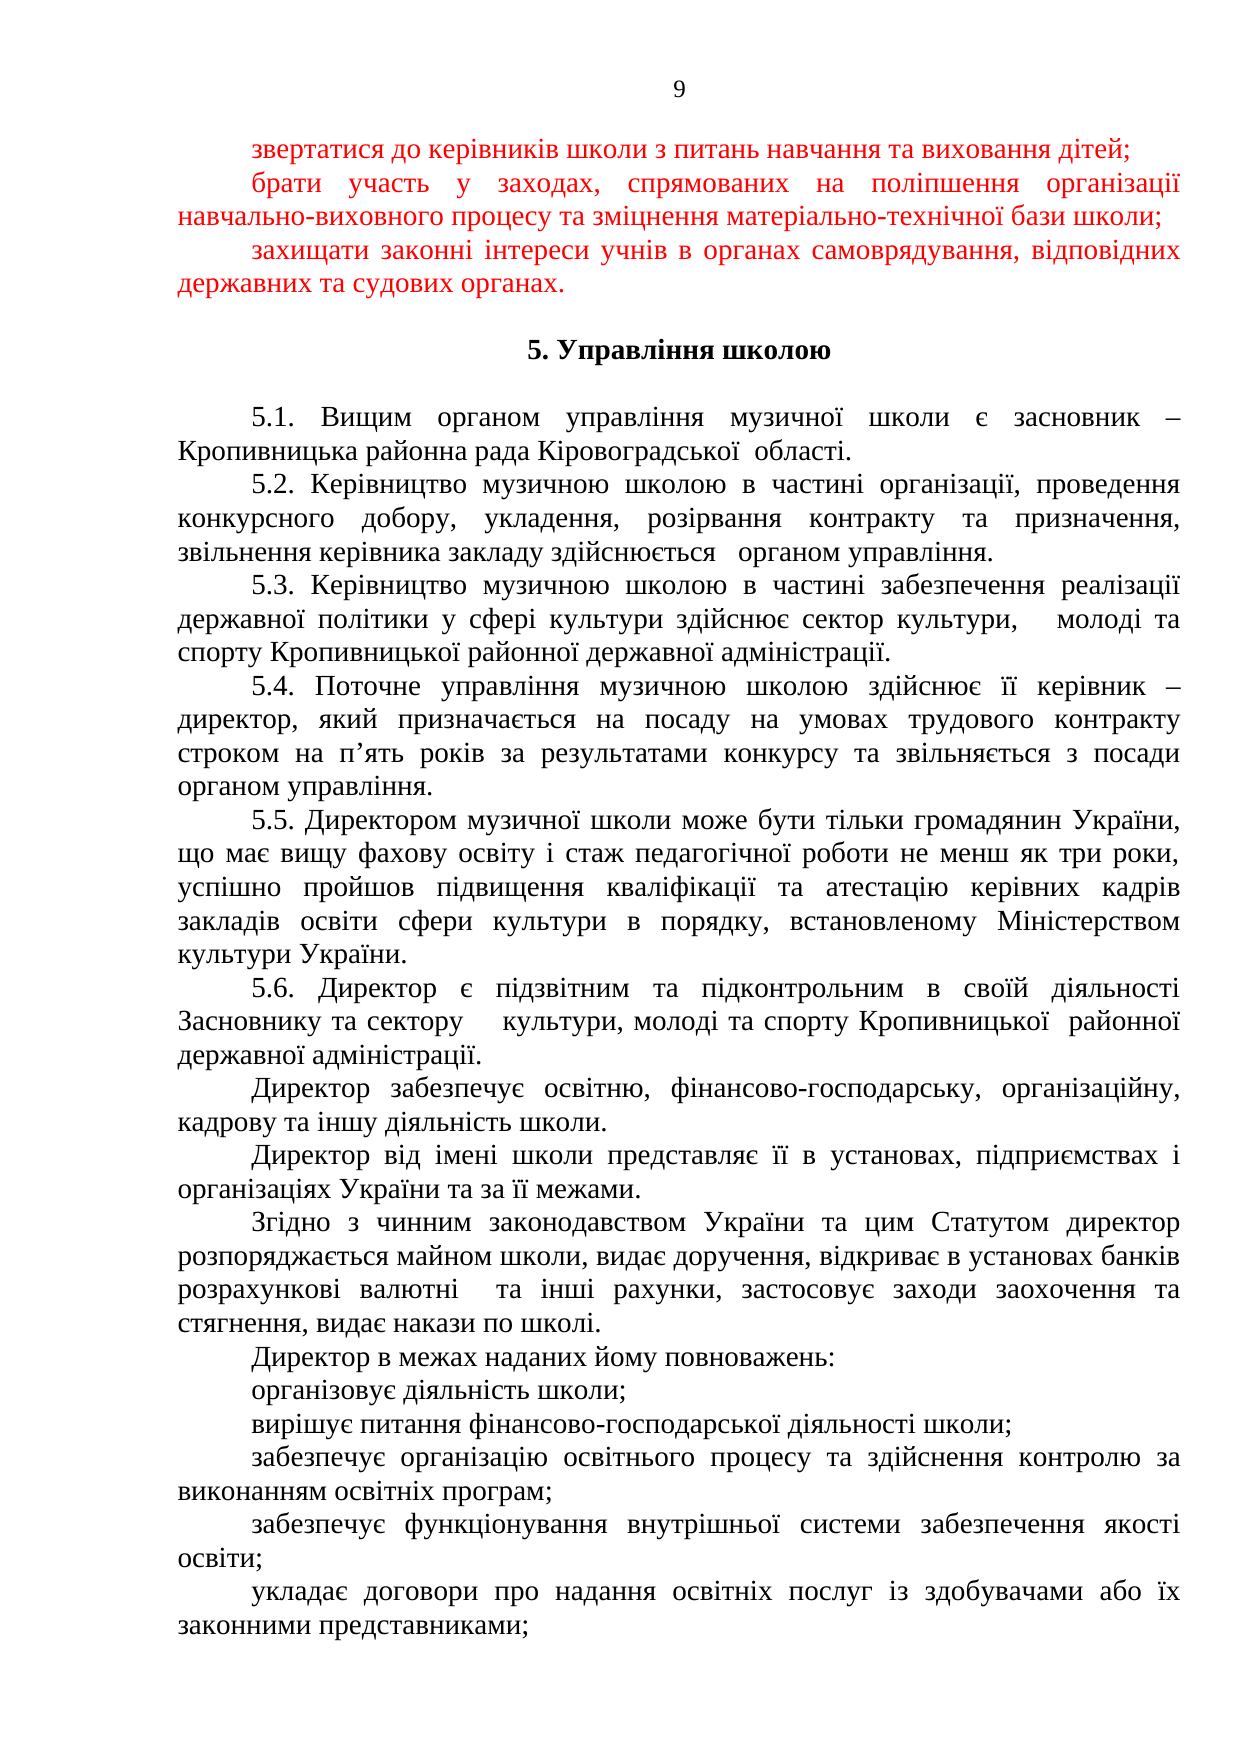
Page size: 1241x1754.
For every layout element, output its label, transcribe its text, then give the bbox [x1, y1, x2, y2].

text укладає договори про надання освітніх послуг із здобувачами або їх законними представниками; [177, 1573, 1181, 1641]
text забезпечує організацію освітнього процесу та здійснення контролю за виконанням освітніх програм; [177, 1439, 1181, 1506]
text 5.1. Вищим органом управління музичної школи є засновник – Кропивницька районна рада Кіровоградської області. [177, 399, 1181, 467]
text вирішує питання фінансово-господарської діяльності школи; [177, 1406, 1181, 1439]
text захищати законні інтереси учнів в органах самоврядування, відповідних державних та судових органах. [177, 232, 1181, 299]
text 5. Управління школою [177, 332, 1181, 366]
text 5.3. Керівництво музичною школою в частині забезпечення реалізації державної політики у сфері культури здійснює сектор культури, молоді та спорту Кропивницької районної державної адміністрації. [177, 567, 1181, 668]
text звертатися до керівників школи з питань навчання та виховання дітей; [177, 131, 1181, 165]
text брати участь у заходах, спрямованих на поліпшення організації навчально-виховного процесу та зміцнення матеріально-технічної бази школи; [177, 165, 1181, 232]
text 5.2. Керівництво музичною школою в частині організації, проведення конкурсного добору, укладення, розірвання контракту та призначення, звільнення керівника закладу здійснюється органом управління. [177, 467, 1181, 567]
text організовує діяльність школи; [177, 1372, 1181, 1406]
text 5.4. Поточне управління музичною школою здійснює її керівник – директор, який призначається на посаду на умовах трудового контракту строком на п’ять років за результатами конкурсу та звільняється з посади органом управління. [177, 668, 1181, 802]
text Директор в межах наданих йому повноважень: [177, 1339, 1181, 1372]
text 5.5. Директором музичної школи може бути тільки громадянин України, що має вищу фахову освіту і стаж педагогічної роботи не менш як три роки, успішно пройшов підвищення кваліфікації та атестацію керівних кадрів закладів освіти сфери культури в порядку, встановленому Міністерством культури України. [177, 802, 1181, 970]
text 5.6. Директор є підзвітним та підконтрольним в своїй діяльності Засновнику та сектору культури, молоді та спорту Кропивницької районної державної адміністрації. [177, 970, 1181, 1070]
text Згідно з чинним законодавством України та цим Статутом директор розпоряджається майном школи, видає доручення, відкриває в установах банків розрахункові валютні та інші рахунки, застосовує заходи заохочення та стягнення, видає накази по школі. [177, 1204, 1181, 1339]
text Директор забезпечує освітню, фінансово-господарську, організаційну, кадрову та іншу діяльність школи. [177, 1070, 1181, 1137]
text Директор від імені школи представляє її в установах, підприємствах і організаціях України та за її межами. [177, 1137, 1181, 1204]
text забезпечує функціонування внутрішньої системи забезпечення якості освіти; [177, 1506, 1181, 1573]
